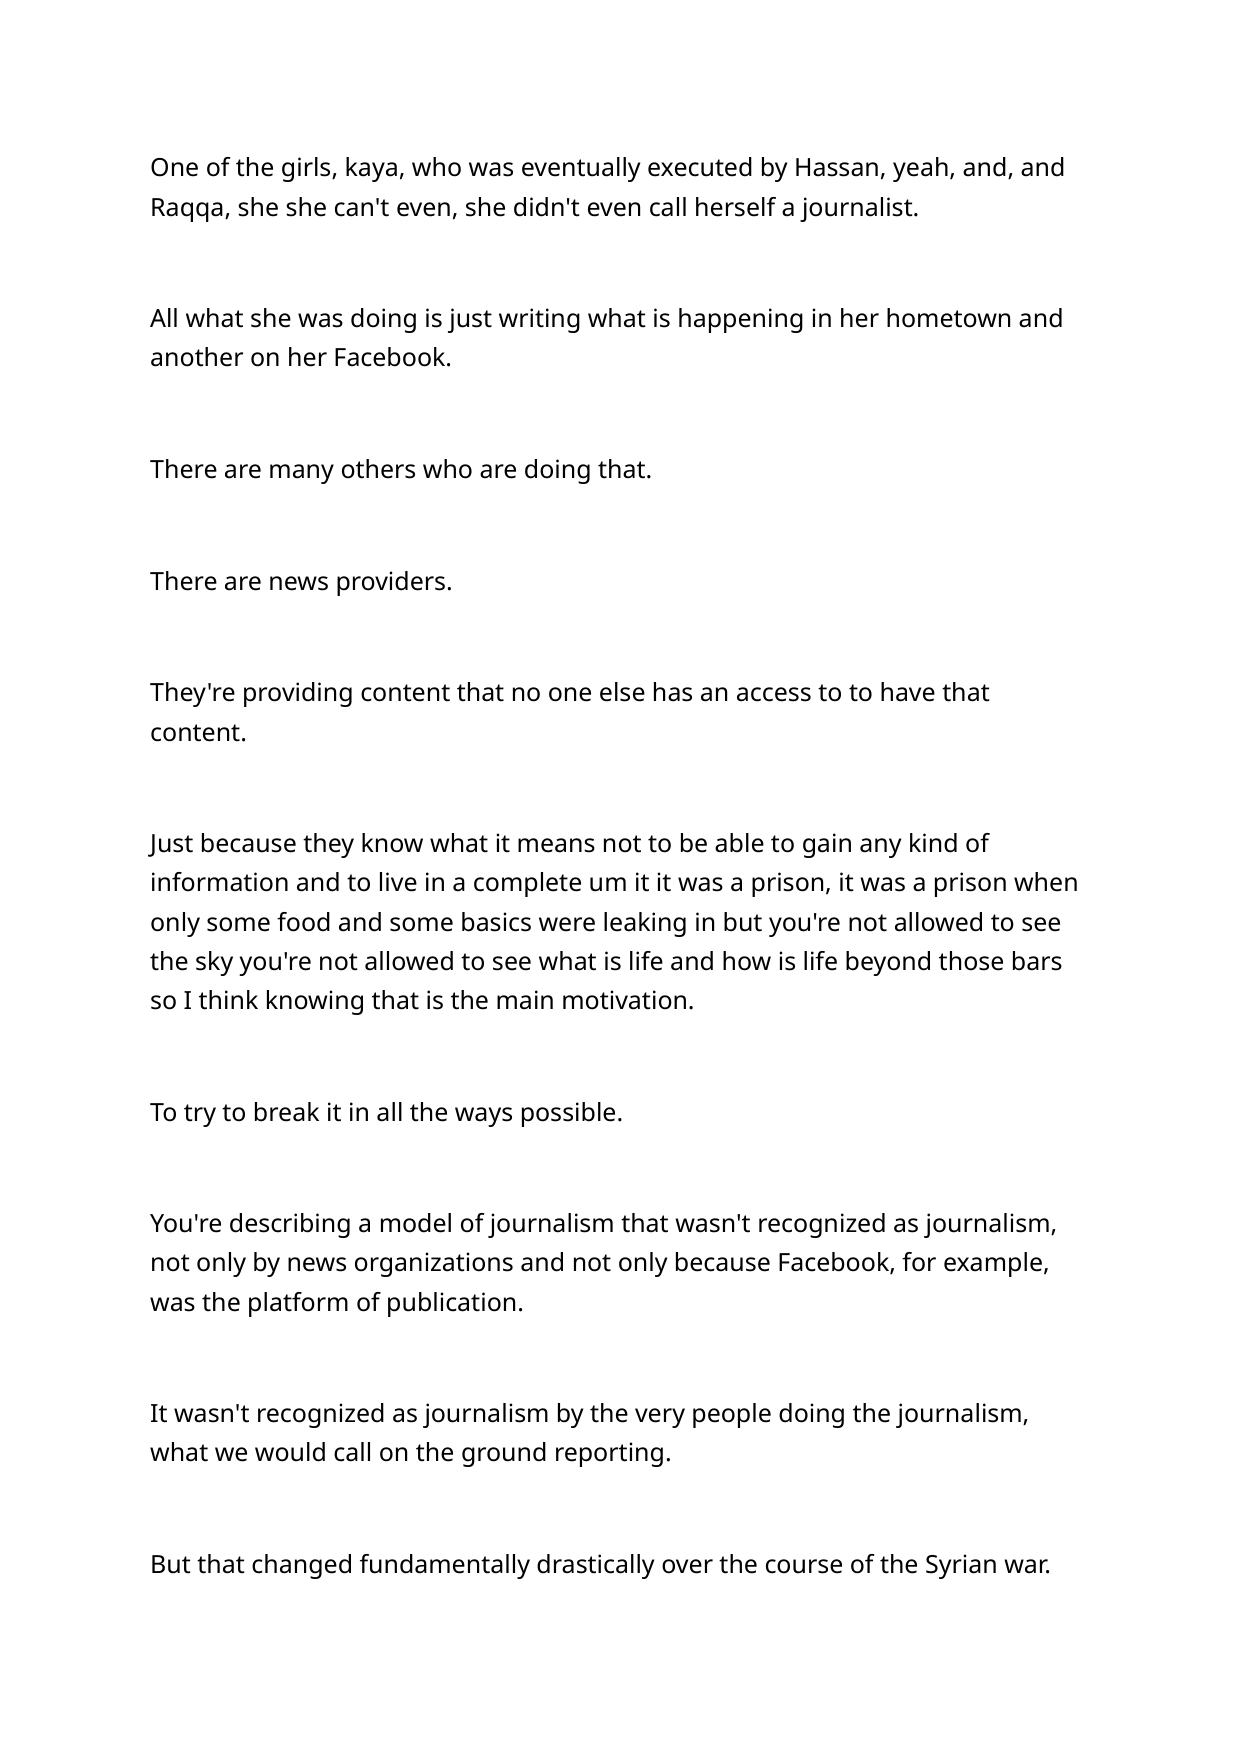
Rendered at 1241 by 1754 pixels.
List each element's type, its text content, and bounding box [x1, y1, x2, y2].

text There are news providers. [150, 563, 1090, 597]
text But that changed fundamentally drastically over the course of the Syrian war. [150, 1547, 1090, 1581]
text You're describing a model of journalism that wasn't recognized as journalism, not only by news organizations and not only because Facebook, for example, was the platform of publication. [150, 1206, 1090, 1318]
text They're providing content that no one else has an access to to have that content. [150, 675, 1090, 748]
text All what she was doing is just writing what is happening in her hometown and another on her Facebook. [150, 301, 1090, 374]
text It wasn't recognized as journalism by the very people doing the journalism, what we would call on the ground reporting. [150, 1396, 1090, 1469]
text There are many others who are doing that. [150, 452, 1090, 486]
text To try to break it in all the ways possible. [150, 1094, 1090, 1128]
text Just because they know what it means not to be able to gain any kind of information and to live in a complete um it it was a prison, it was a prison when only some food and some basics were leaking in but you're not allowed to see the sky you're not allowed to see what is life and how is life beyond those bars so I think knowing that is the main motivation. [150, 826, 1090, 1017]
text One of the girls, kaya, who was eventually executed by Hassan, yeah, and, and Raqqa, she she can't even, she didn't even call herself a journalist. [150, 150, 1090, 223]
